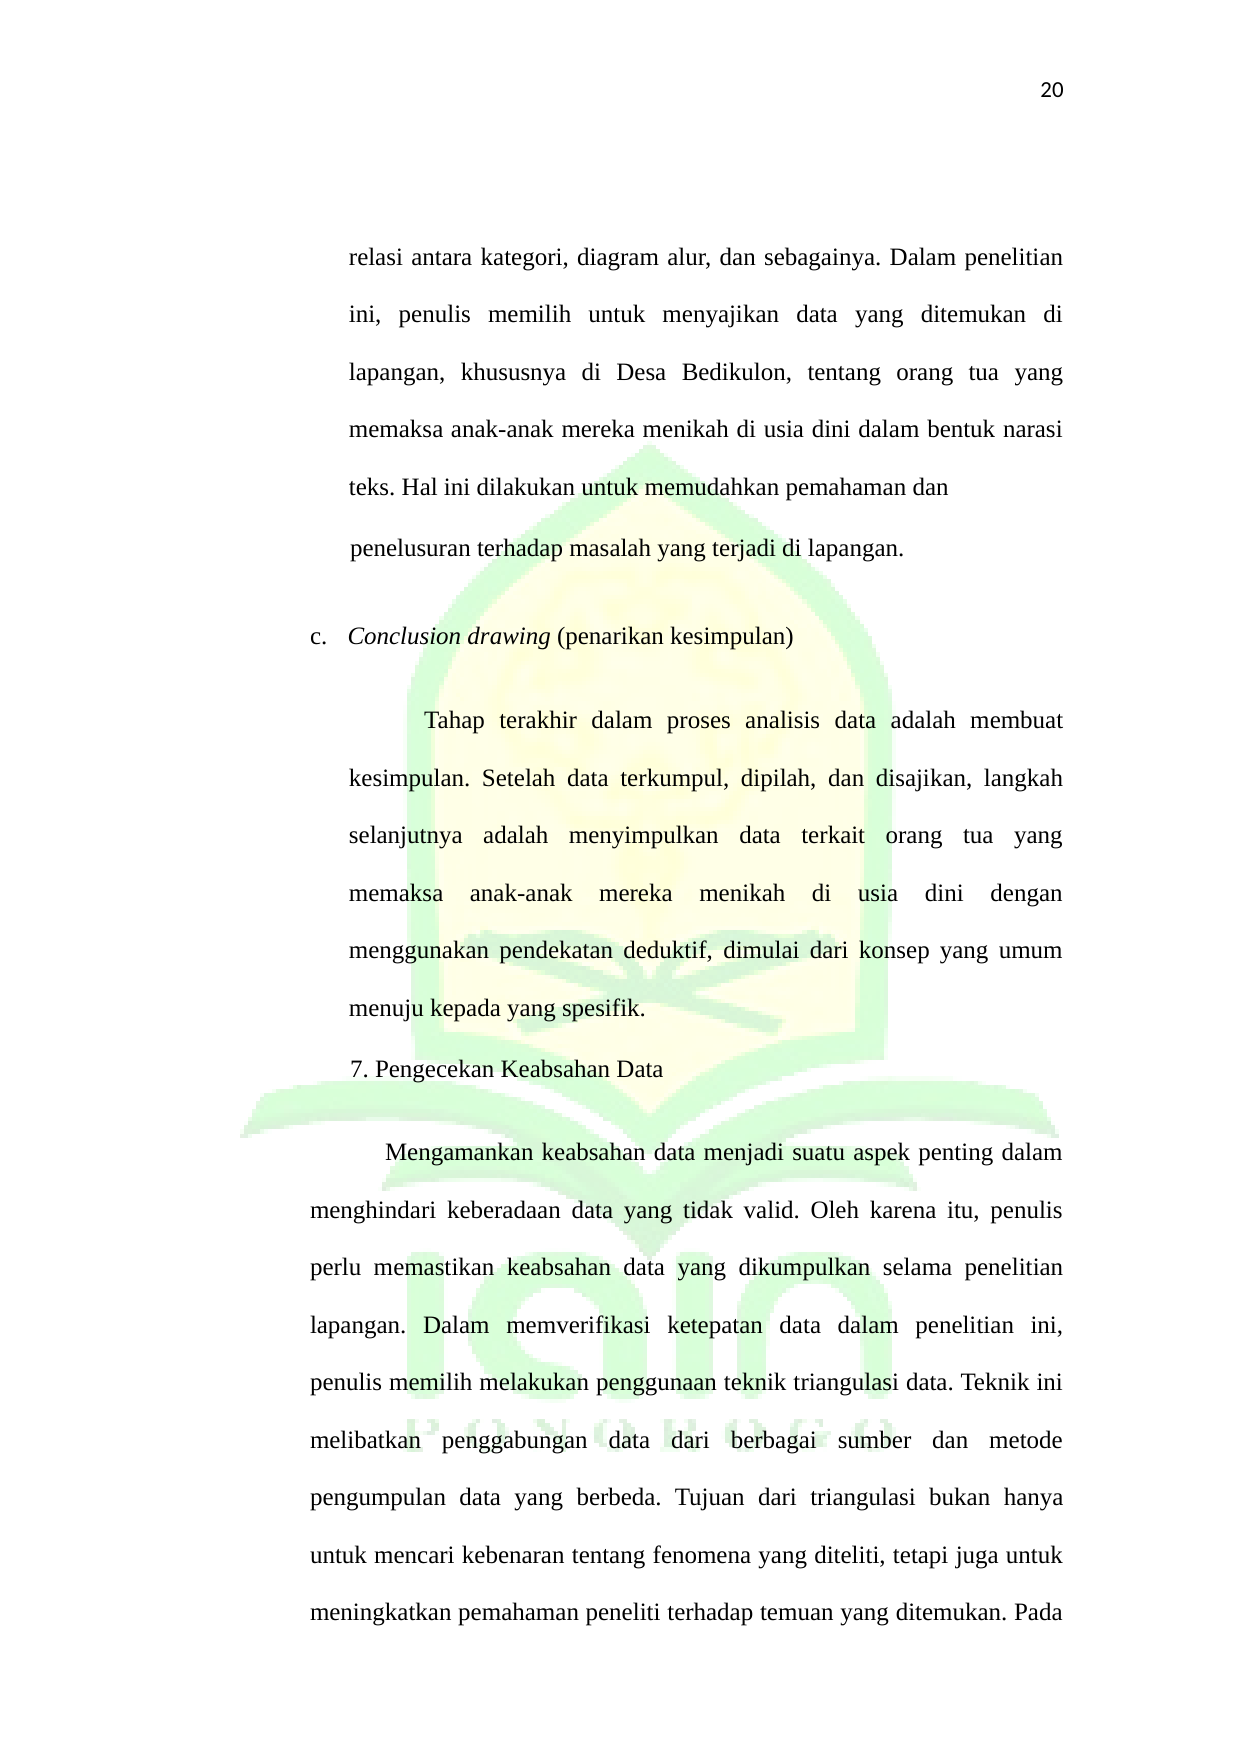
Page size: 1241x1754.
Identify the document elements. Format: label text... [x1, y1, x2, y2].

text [310, 1137, 1063, 1626]
text Tahap terakhir dalam proses analisis data adalah membuat kesimpulan. Setelah data terkumpul, dipilah, dan disajikan, langkah selanjutnya adalah menyimpulkan data terkait orang tua yang memaksa anak-anak mereka menikah di usia dini dengan menggunakan pendekatan deduktif, dimulai dari konsep yang umum menuju kepada yang spesifik. [349, 705, 1063, 1021]
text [349, 242, 1063, 500]
text penelusuran terhadap masalah yang terjadi di lapangan. [350, 533, 1063, 562]
list Conclusion drawing (penarikan kesimpulan) [310, 621, 1063, 650]
text 7. Pengecekan Keabsahan Data [350, 1054, 1063, 1082]
